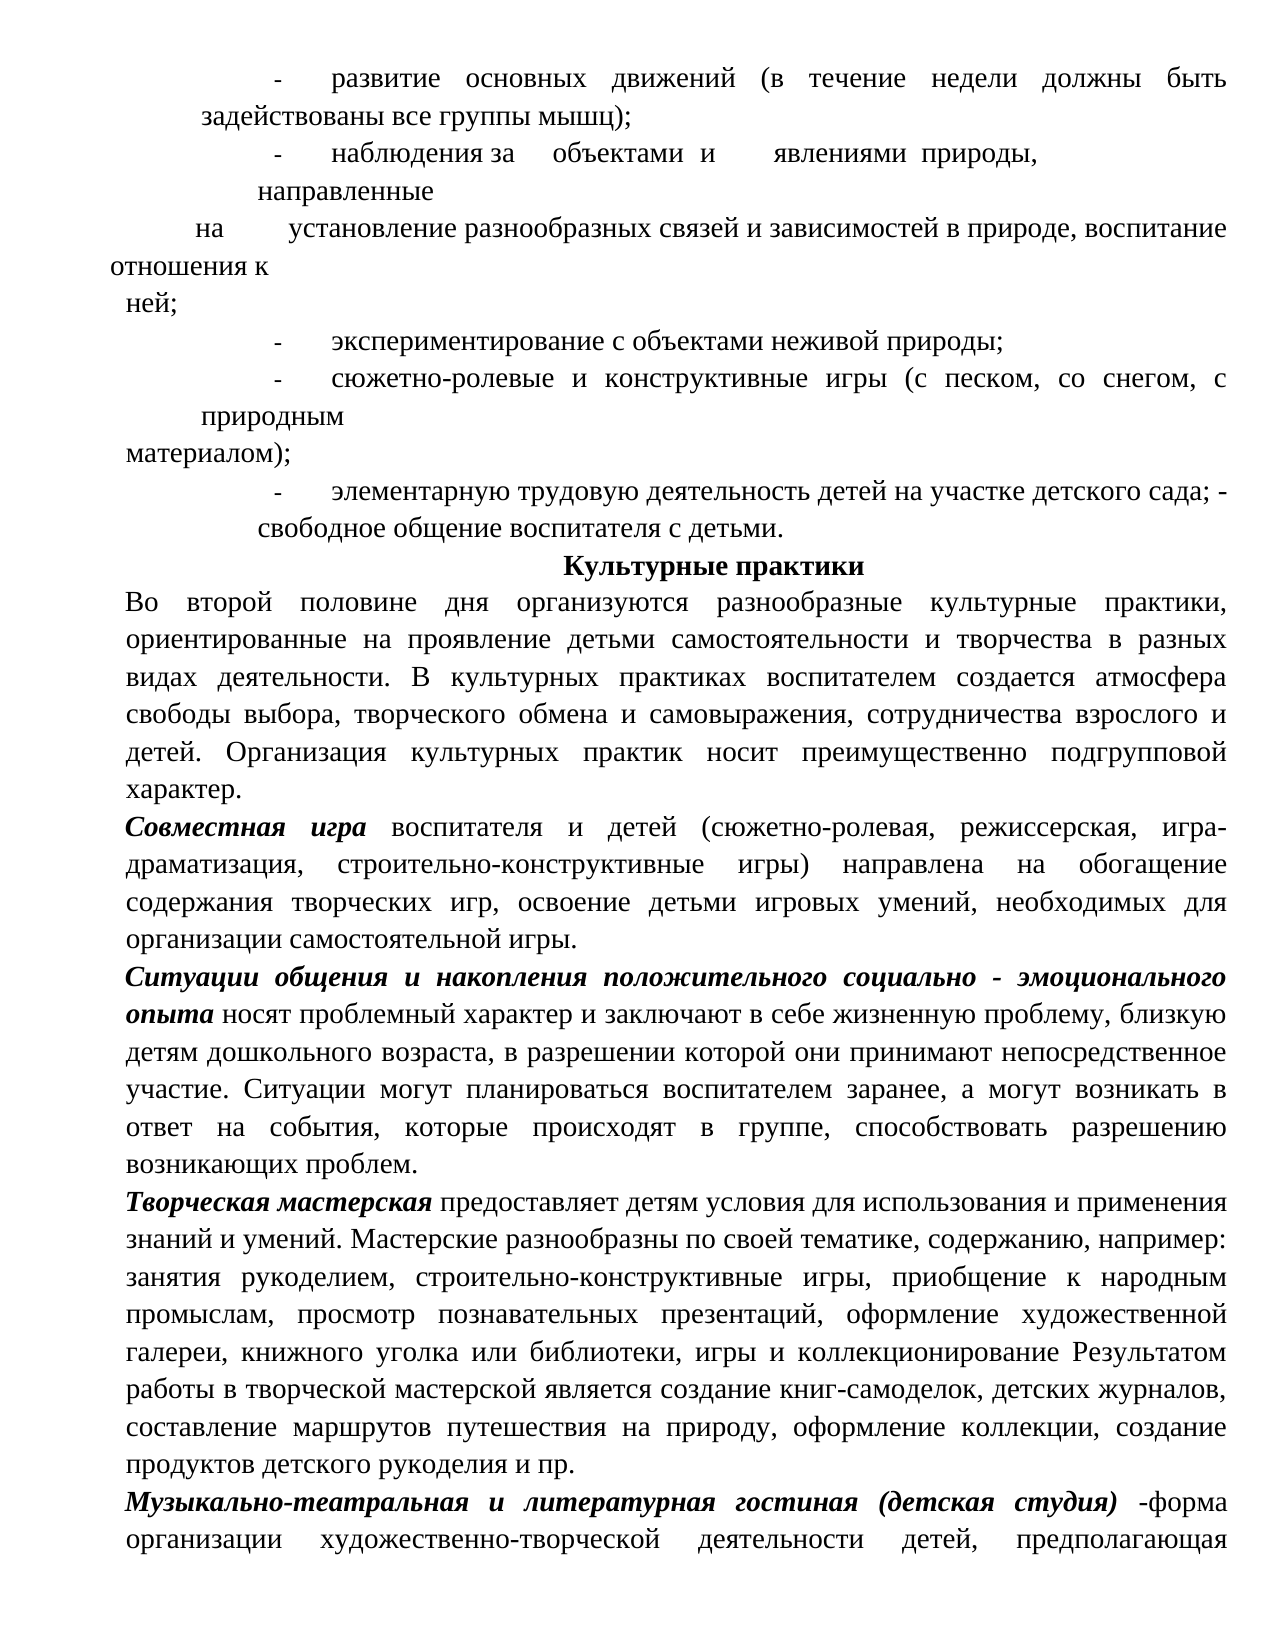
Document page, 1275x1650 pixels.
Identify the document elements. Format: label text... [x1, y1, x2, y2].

list развитие основных движений (в течение недели должны быть задействованы все группы мышц); [201, 60, 1228, 131]
text ней; [126, 285, 1228, 319]
subtitle Культурные практики [193, 548, 1234, 581]
list сюжетно-ролевые и конструктивные игры (с песком, со снегом, с природным [201, 360, 1228, 431]
text Ситуации общения и накопления положительного социально - эмоционального опыта носят проблемный характер и заключают в себе жизненную проблему, близкую детям дошкольного возраста, в разрешении которой они принимают непосредственное участие. Ситуации могут планироваться воспитателем заранее, а могут возникать в ответ на события, которые происходят в группе, способствовать разрешению возникающих проблем. [124, 959, 1228, 1180]
list экспериментирование с объектами неживой природы; [201, 323, 1228, 356]
text Совместная игра воспитателя и детей (сюжетно-ролевая, режиссерская, игра- драматизация, строительно-конструктивные игры) направлена на обогащение содержания творческих игр, освоение детьми игровых умений, необходимых для организации самостоятельной игры. [124, 809, 1228, 955]
list элементарную трудовую деятельность детей на участке детского сада; - свободное общение воспитателя с детьми. [201, 473, 1228, 544]
text Во второй половине дня организуются разнообразные культурные практики, ориентированные на проявление детьми самостоятельности и творчества в разных видах деятельности. В культурных практиках воспитателем создается атмосфера свободы выбора, творческого обмена и самовыражения, сотрудничества взрослого и детей. Организация культурных практик носит преимущественно подгрупповой характер. [124, 584, 1228, 805]
text на установление разнообразных связей и зависимостей в природе, воспитание отношения к [110, 210, 1219, 281]
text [124, 1484, 1228, 1555]
text материалом); [126, 435, 1228, 469]
list наблюдения за объектами и явлениями природы, направленные [201, 135, 1228, 206]
text Творческая мастерская предоставляет детям условия для использования и применения знаний и умений. Мастерские разнообразны по своей тематике, содержанию, например: занятия рукоделием, строительно-конструктивные игры, приобщение к народным промыслам, просмотр познавательных презентаций, оформление художественной галереи, книжного уголка или библиотеки, игры и коллекционирование Результатом работы в творческой мастерской является создание книг-самоделок, детских журналов, составление маршрутов путешествия на природу, оформление коллекции, создание продуктов детского рукоделия и пр. [124, 1184, 1228, 1480]
